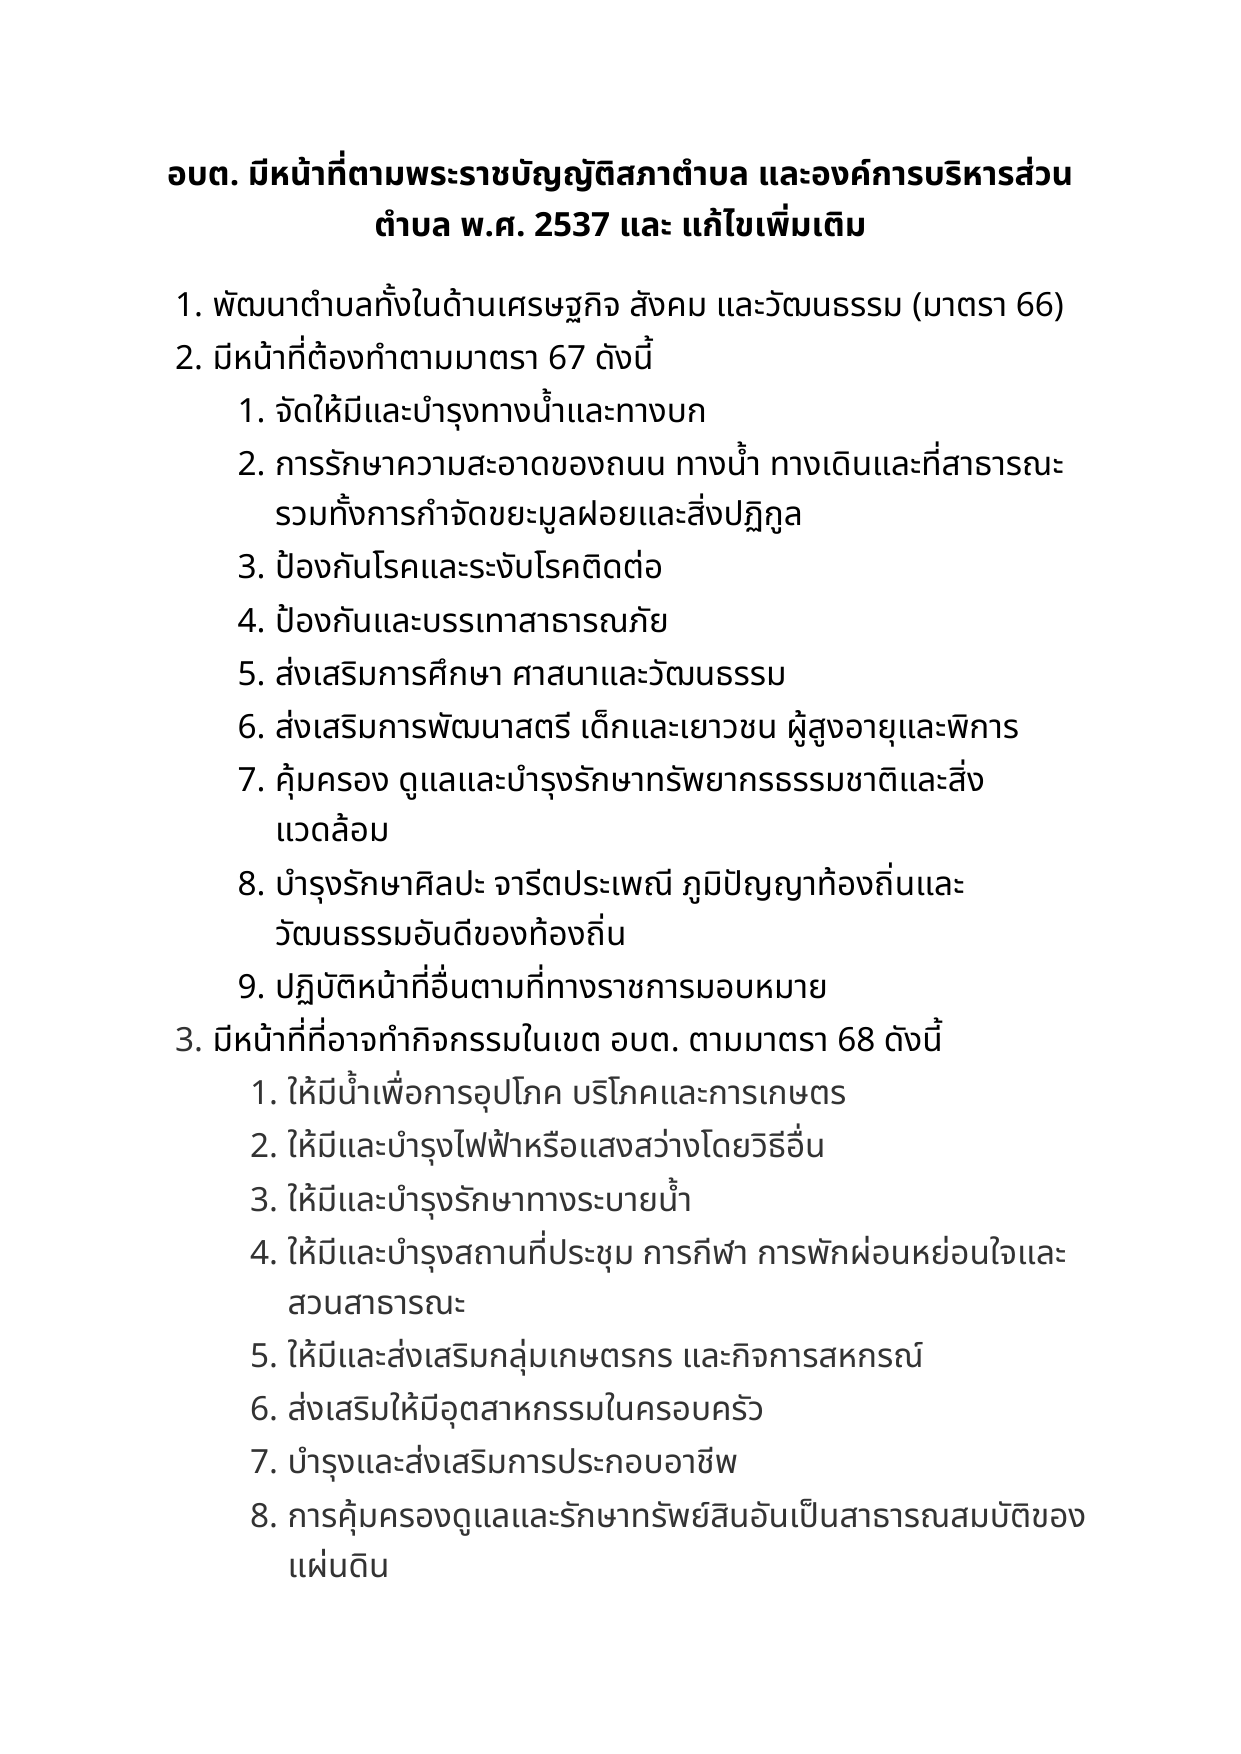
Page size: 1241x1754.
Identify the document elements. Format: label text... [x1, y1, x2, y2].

list ให้มีและบำรุงไฟฟ้าหรือแสงสว่างโดยวิธีอื่น [250, 1122, 1090, 1173]
list ให้มีและบำรุงสถานที่ประชุม การกีฬา การพักผ่อนหย่อนใจและสวนสาธารณะ [250, 1228, 1090, 1329]
list ให้มีน้ำเพื่อการอุปโภค บริโภคและการเกษตร [250, 1069, 1090, 1120]
list มีหน้าที่ที่อาจทำกิจกรรมในเขต อบต. ตามมาตรา 68 ดังนี้ [175, 1016, 1090, 1067]
list ส่งเสริมการศึกษา ศาสนาและวัฒนธรรม [237, 649, 1090, 700]
list ป้องกันและบรรเทาสาธารณภัย [237, 596, 1090, 647]
list บำรุงและส่งเสริมการประกอบอาชีพ [250, 1438, 1090, 1489]
list การรักษาความสะอาดของถนน ทางน้ำ ทางเดินและที่สาธารณะ รวมทั้งการกำจัดขยะมูลฝอยและสิ่งปฏิกูล [237, 440, 1090, 541]
text อบต. มีหน้าที่ตามพระราชบัญญัติสภาตำบล และองค์การบริหารส่วน ตำบล พ.ศ. 2537 และ แก้ไขเพิ่มเติม [150, 150, 1090, 251]
list จัดให้มีและบำรุงทางน้ำและทางบก [237, 387, 1090, 437]
list ปฏิบัติหน้าที่อื่นตามที่ทางราชการมอบหมาย [237, 963, 1090, 1013]
list ให้มีและบำรุงรักษาทางระบายน้ำ [250, 1175, 1090, 1226]
list ส่งเสริมการพัฒนาสตรี เด็กและเยาวชน ผู้สูงอายุและพิการ [237, 703, 1090, 753]
list ให้มีและส่งเสริมกลุ่มเกษตรกร และกิจการสหกรณ์ [250, 1332, 1090, 1383]
list ป้องกันโรคและระงับโรคติดต่อ [237, 543, 1090, 594]
list พัฒนาตำบลทั้งในด้านเศรษฐกิจ สังคม และวัฒนธรรม (มาตรา 66) [175, 280, 1090, 331]
list ส่งเสริมให้มีอุตสาหกรรมในครอบครัว [250, 1385, 1090, 1436]
list คุ้มครอง ดูแลและบำรุงรักษาทรัพยากรธรรมชาติและสิ่งแวดล้อม [237, 756, 1090, 857]
list บำรุงรักษาศิลปะ จารีตประเพณี ภูมิปัญญาท้องถิ่นและวัฒนธรรมอันดีของท้องถิ่น [237, 859, 1090, 960]
list การคุ้มครองดูแลและรักษาทรัพย์สินอันเป็นสาธารณสมบัติของแผ่นดิน [250, 1491, 1090, 1592]
list มีหน้าที่ต้องทำตามมาตรา 67 ดังนี้ [175, 333, 1090, 384]
